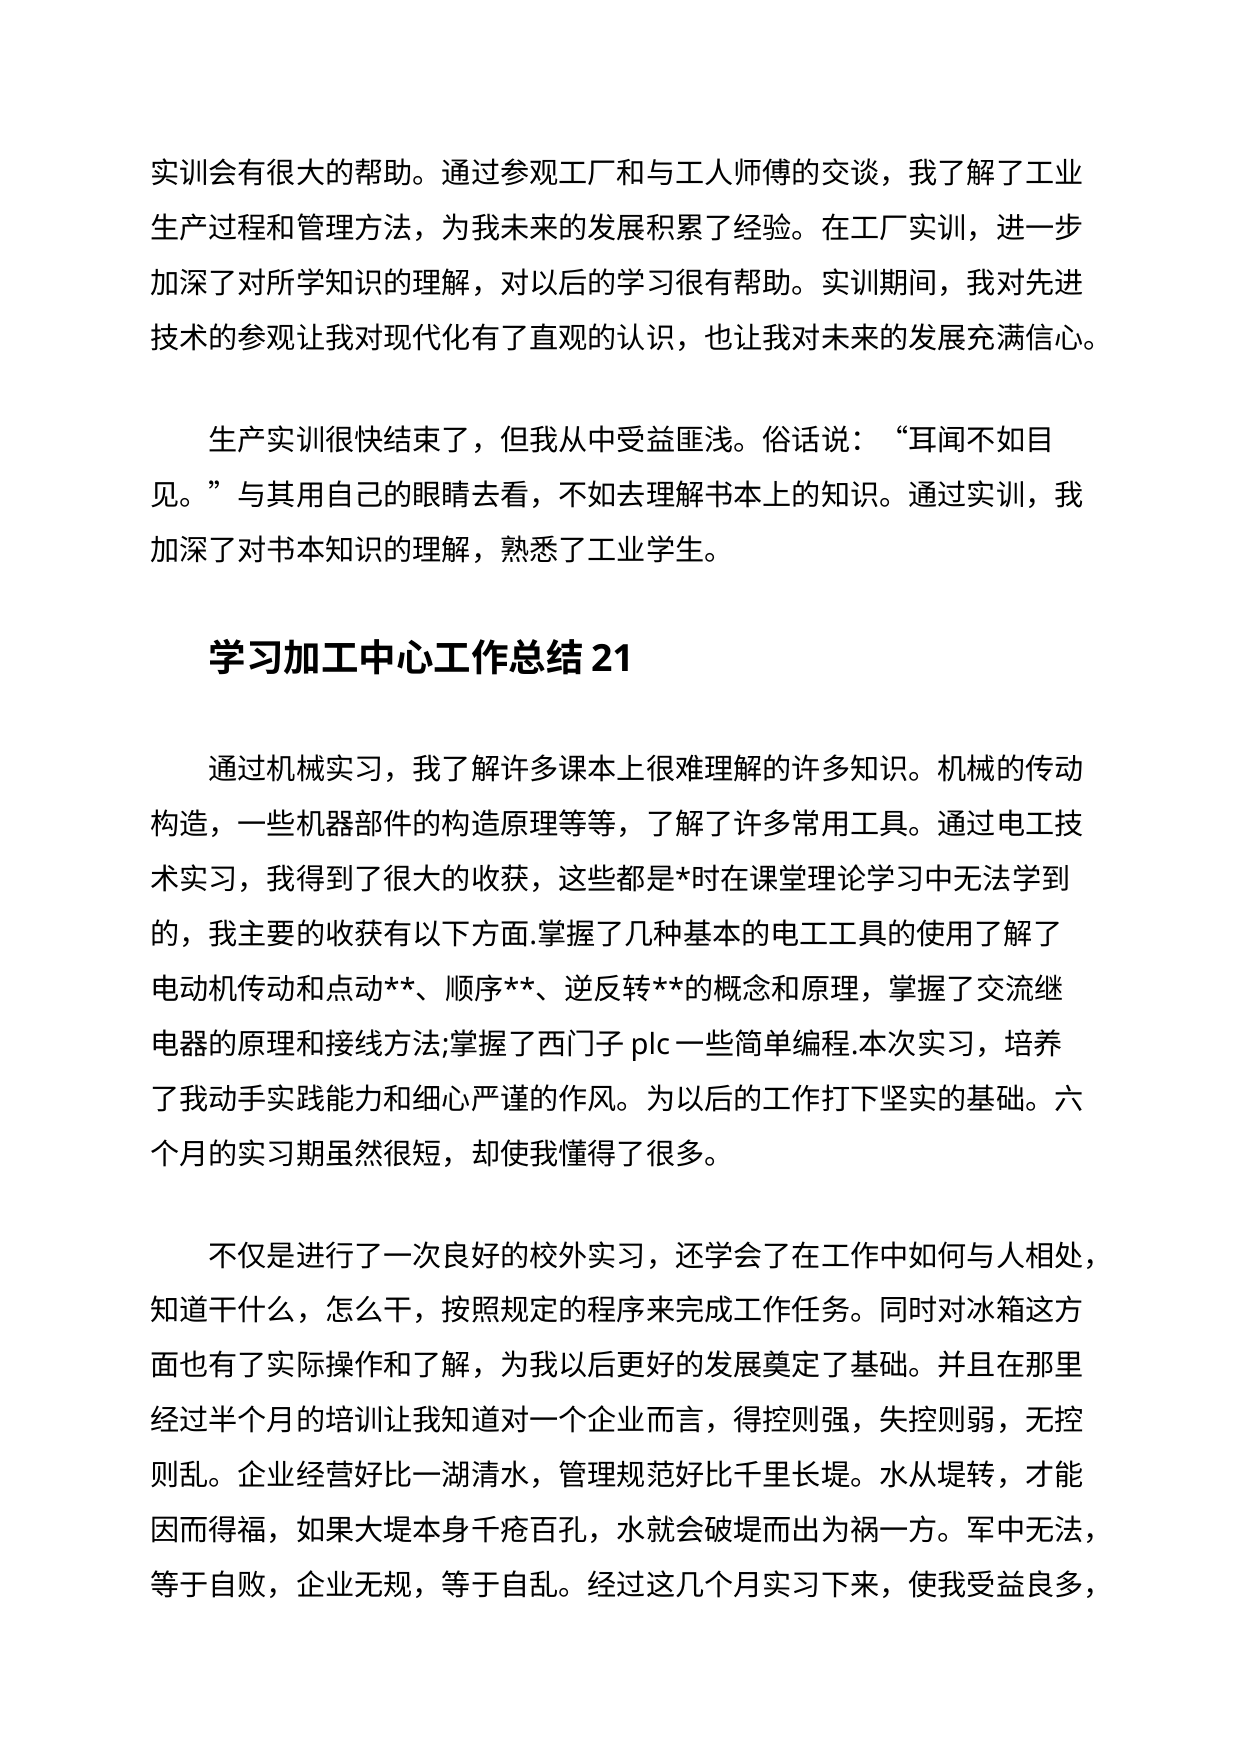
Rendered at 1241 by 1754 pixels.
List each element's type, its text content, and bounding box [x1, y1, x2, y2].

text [150, 1232, 1090, 1604]
text 学习加工中心工作总结21 [150, 628, 1090, 682]
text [150, 150, 1090, 357]
text 生产实训很快结束了，但我从中受益匪浅。俗话说：“耳闻不如目见。”与其用自己的眼睛去看，不如去理解书本上的知识。通过实训，我加深了对书本知识的理解，熟悉了工业学生。 [150, 416, 1090, 568]
text 通过机械实习，我了解许多课本上很难理解的许多知识。机械的传动构造，一些机器部件的构造原理等等，了解了许多常用工具。通过电工技术实习，我得到了很大的收获，这些都是*时在课堂理论学习中无法学到的，我主要的收获有以下方面.掌握了几种基本的电工工具的使用了解了电动机传动和点动**、顺序**、逆反转**的概念和原理，掌握了交流继电器的原理和接线方法;掌握了西门子plc一些简单编程.本次实习，培养了我动手实践能力和细心严谨的作风。为以后的工作打下坚实的基础。六个月的实习期虽然很短，却使我懂得了很多。 [150, 746, 1090, 1173]
